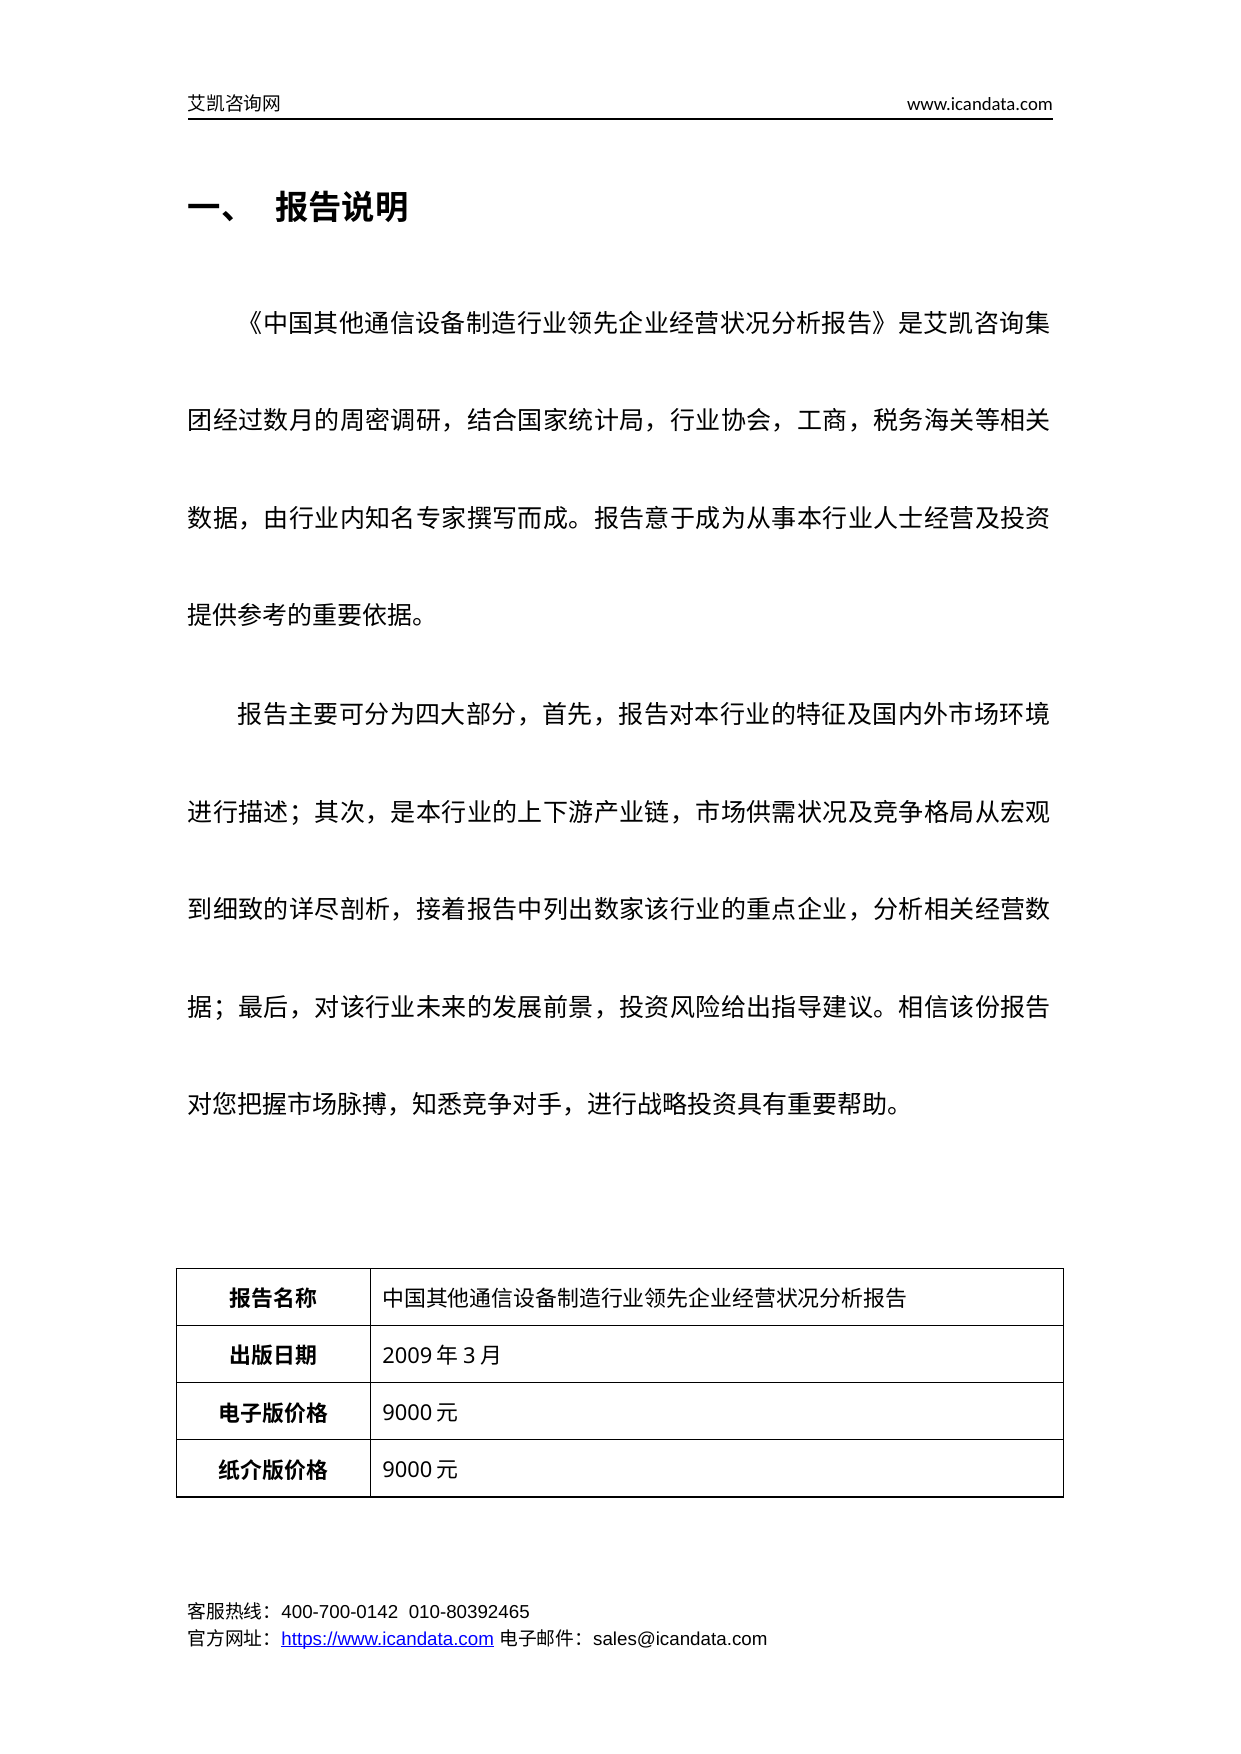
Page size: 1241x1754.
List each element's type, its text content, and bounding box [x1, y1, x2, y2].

table_cell 2009年3月 [371, 1326, 1063, 1382]
table_cell 9000元 [371, 1383, 1063, 1439]
table_cell 9000元 [371, 1440, 1063, 1496]
text 《中国其他通信设备制造行业领先企业经营状况分析报告》是艾凯咨询集团经过数月的周密调研，结合国家统计局，行业协会，工商，税务海关等相关数据，由行业内知名专家撰写而成。报告意于成为从事本行业人士经营及投资提供参考的重要依据。 [187, 289, 1053, 646]
table_cell 电子版价格 [177, 1383, 370, 1439]
text 报告主要可分为四大部分，首先，报告对本行业的特征及国内外市场环境进行描述；其次，是本行业的上下游产业链，市场供需状况及竞争格局从宏观到细致的详尽剖析，接着报告中列出数家该行业的重点企业，分析相关经营数据；最后，对该行业未来的发展前景，投资风险给出指导建议。相信该份报告对您把握市场脉搏，知悉竞争对手，进行战略投资具有重要帮助。 [187, 681, 1053, 1136]
table_cell 出版日期 [177, 1326, 370, 1382]
table_header 报告名称 [177, 1269, 370, 1325]
table_cell 纸介版价格 [177, 1440, 370, 1496]
subtitle 报告说明 [187, 172, 1053, 237]
table_header 中国其他通信设备制造行业领先企业经营状况分析报告 [371, 1269, 1063, 1325]
